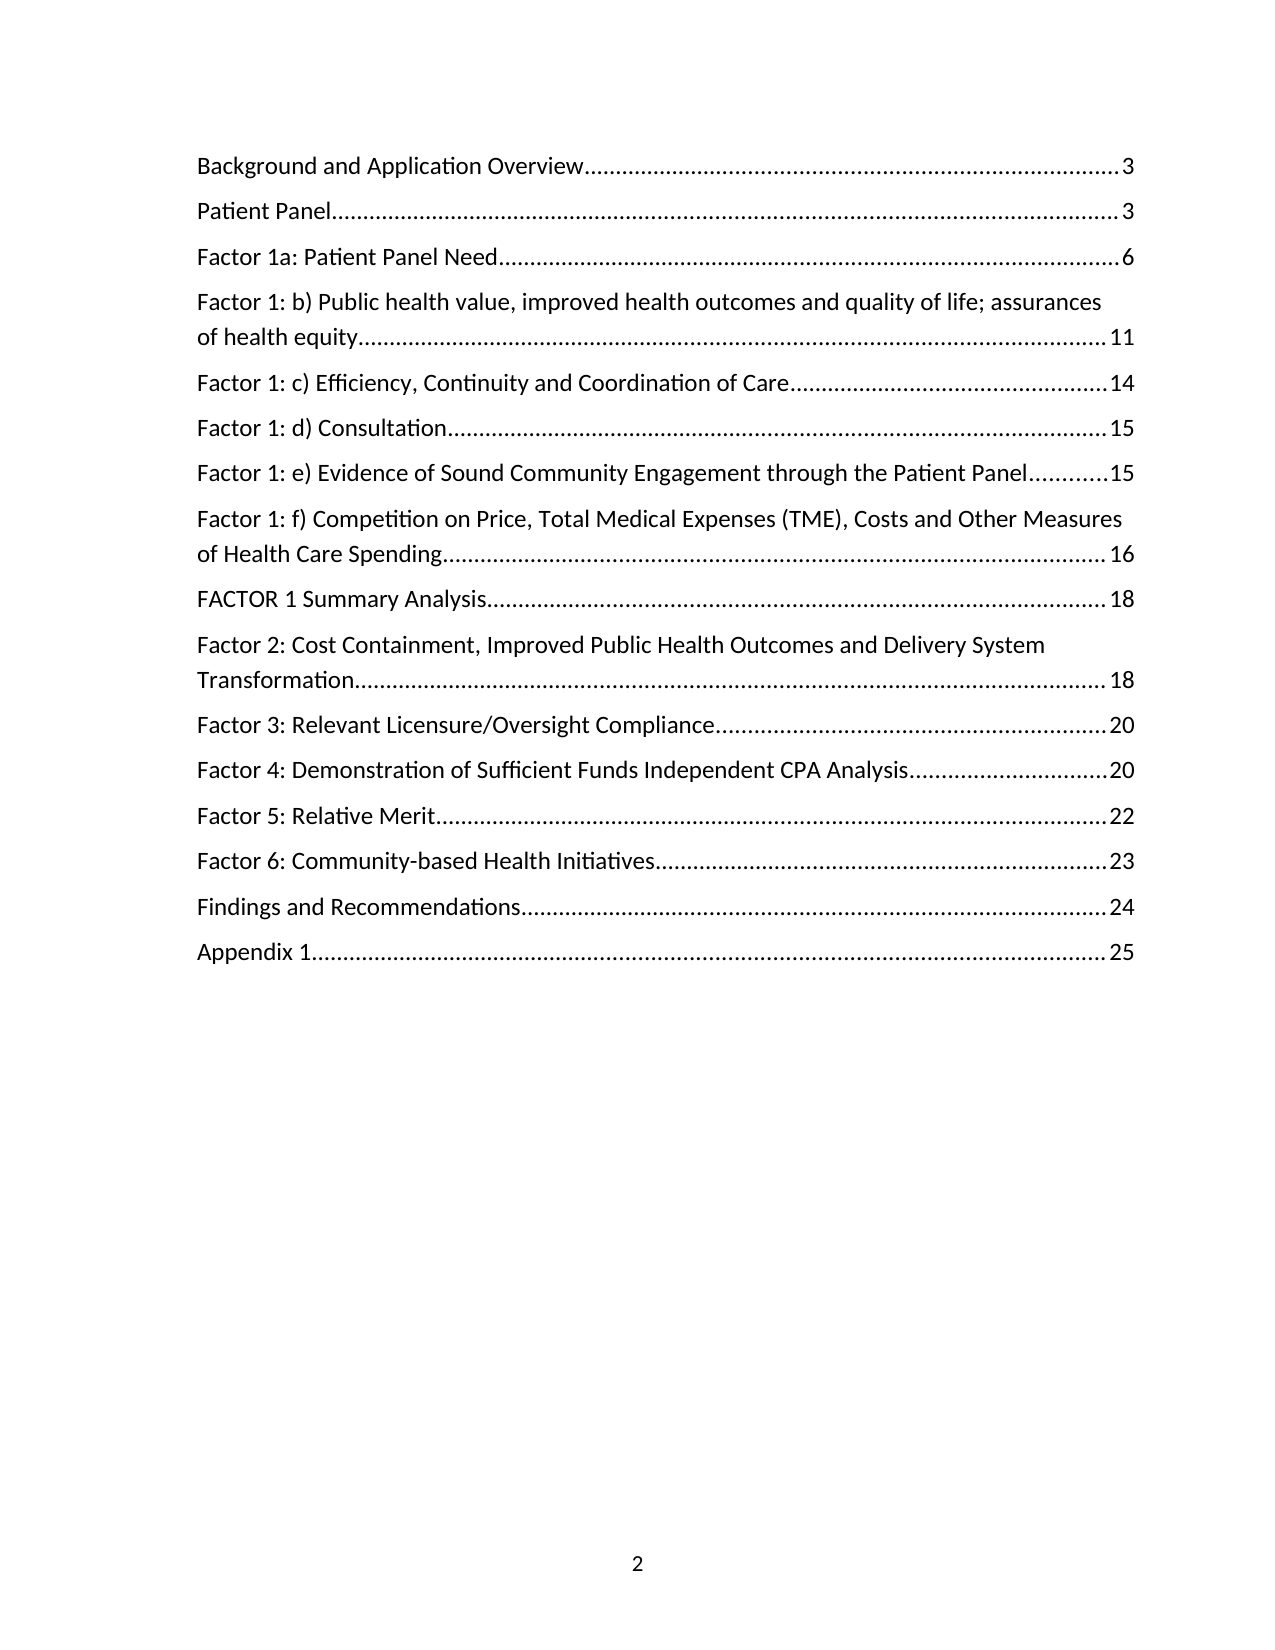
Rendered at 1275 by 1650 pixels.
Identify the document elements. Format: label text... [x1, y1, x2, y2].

text Factor 1a: Patient Panel Need 6 [197, 241, 1125, 271]
text FACTOR 1 Summary Analysis 18 [197, 583, 1125, 614]
text Factor 1: e) Evidence of Sound Community Engagement through the Patient Panel 15 [197, 457, 1125, 488]
text Factor 3: Relevant Licensure/Oversight Compliance 20 [197, 709, 1125, 740]
text Appendix 1 25 [197, 936, 1125, 967]
text Factor 1: b) Public health value, improved health outcomes and quality of life; assurances of health equity 11 [197, 286, 1125, 352]
text Factor 4: Demonstration of Sufficient Funds Independent CPA Analysis 20 [197, 754, 1125, 785]
text Factor 1: f) Competition on Price, Total Medical Expenses (TME), Costs and Other Measures of Health Care Spending 16 [197, 503, 1125, 568]
text Factor 2: Cost Containment, Improved Public Health Outcomes and Delivery System Transformation 18 [197, 629, 1125, 694]
text Factor 1: c) Efficiency, Continuity and Coordination of Care 14 [197, 367, 1125, 397]
text Findings and Recommendations 24 [197, 891, 1125, 921]
text Factor 5: Relative Merit 22 [197, 800, 1125, 831]
text Background and Application Overview 3 [197, 150, 1125, 181]
text Factor 1: d) Consultation 15 [197, 412, 1125, 443]
text Factor 6: Community-based Health Initiatives 23 [197, 845, 1125, 876]
text Patient Panel 3 [197, 195, 1125, 226]
